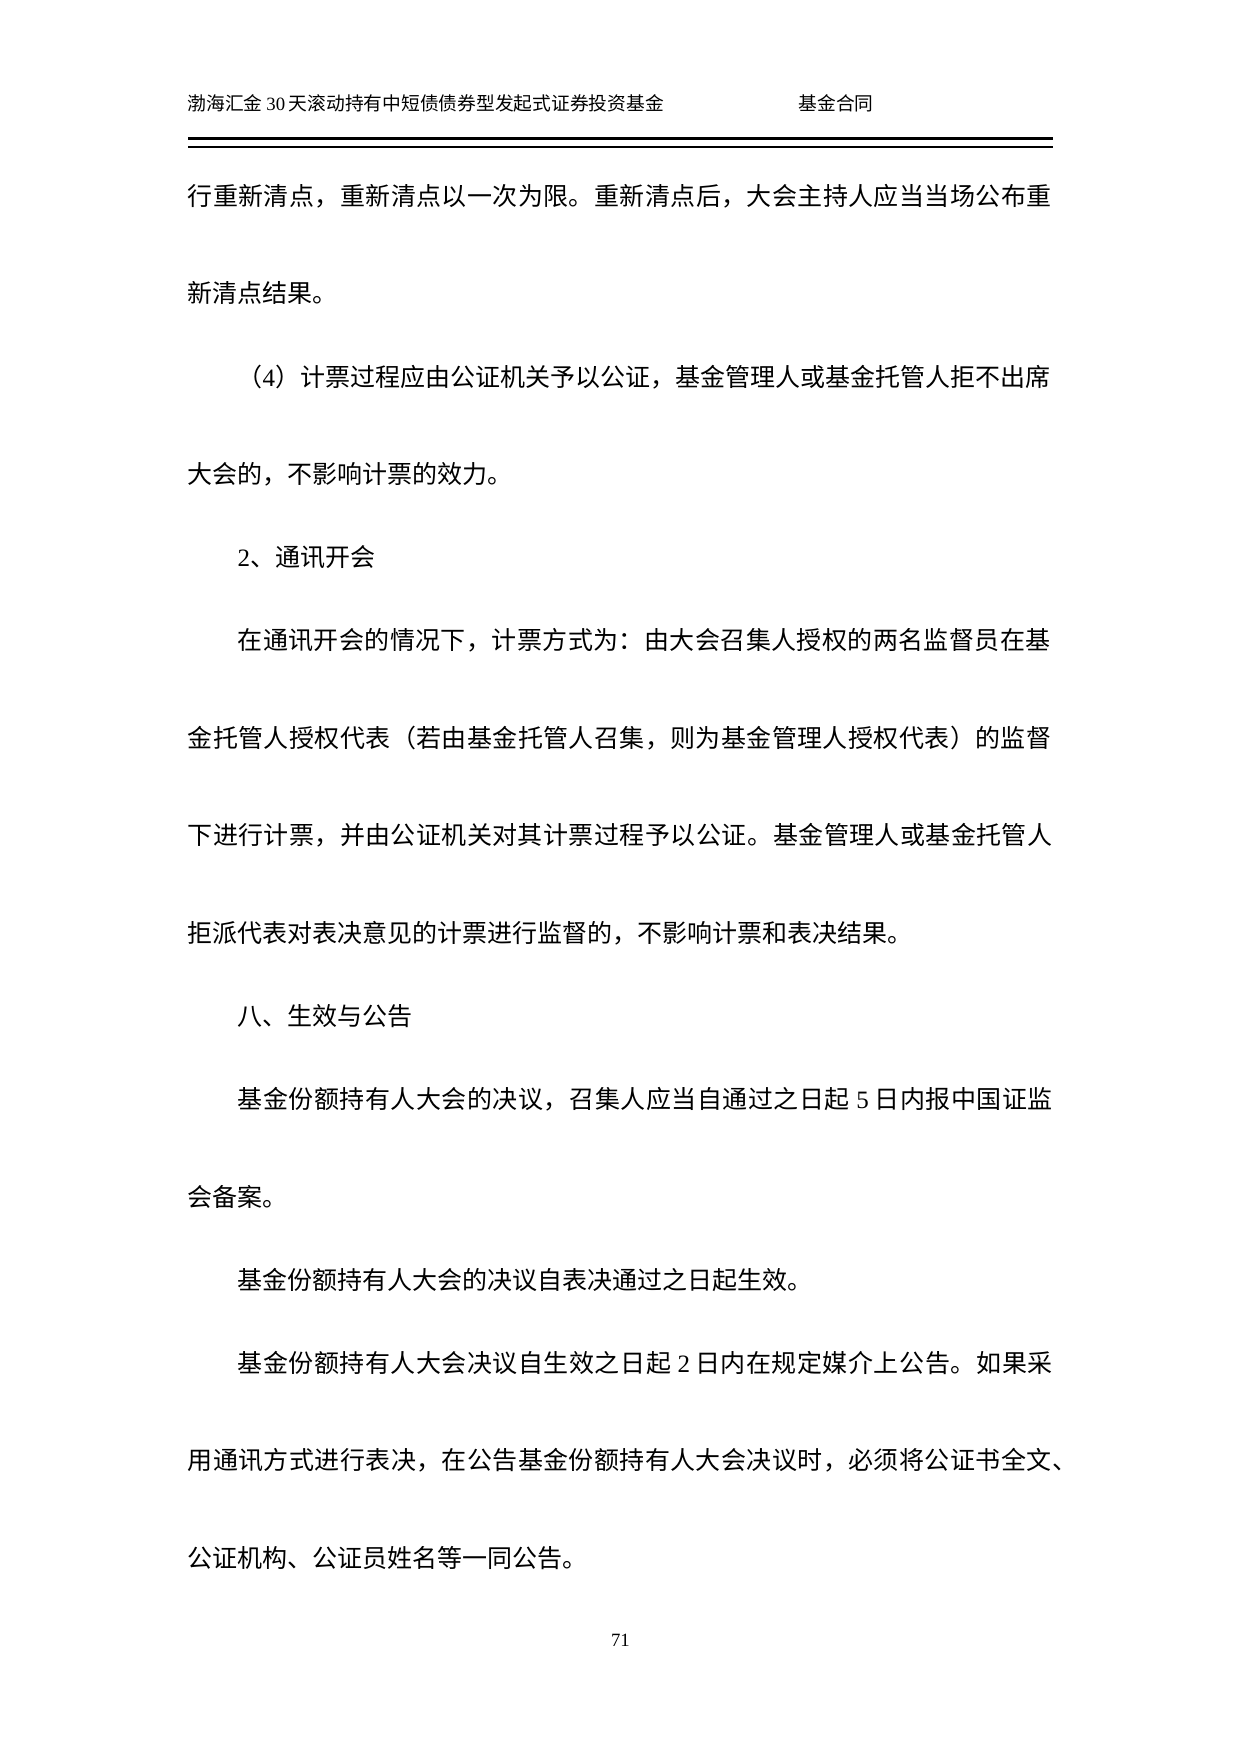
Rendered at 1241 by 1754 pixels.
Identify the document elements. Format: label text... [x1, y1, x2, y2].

text 基金份额持有人大会的决议，召集人应当自通过之日起5日内报中国证监会备案。 [187, 1065, 1053, 1228]
text 2、通讯开会 [187, 523, 1053, 588]
text 基金份额持有人大会决议自生效之日起2日内在规定媒介上公告。如果采用通讯方式进行表决，在公告基金份额持有人大会决议时，必须将公证书全文、公证机构、公证员姓名等一同公告。 [187, 1329, 1053, 1589]
text 八、生效与公告 [187, 982, 1053, 1047]
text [187, 162, 1053, 324]
text （4）计票过程应由公证机关予以公证，基金管理人或基金托管人拒不出席大会的，不影响计票的效力。 [187, 343, 1053, 505]
text 基金份额持有人大会的决议自表决通过之日起生效。 [187, 1246, 1053, 1311]
text 在通讯开会的情况下，计票方式为：由大会召集人授权的两名监督员在基金托管人授权代表（若由基金托管人召集，则为基金管理人授权代表）的监督下进行计票，并由公证机关对其计票过程予以公证。基金管理人或基金托管人拒派代表对表决意见的计票进行监督的，不影响计票和表决结果。 [187, 606, 1053, 964]
